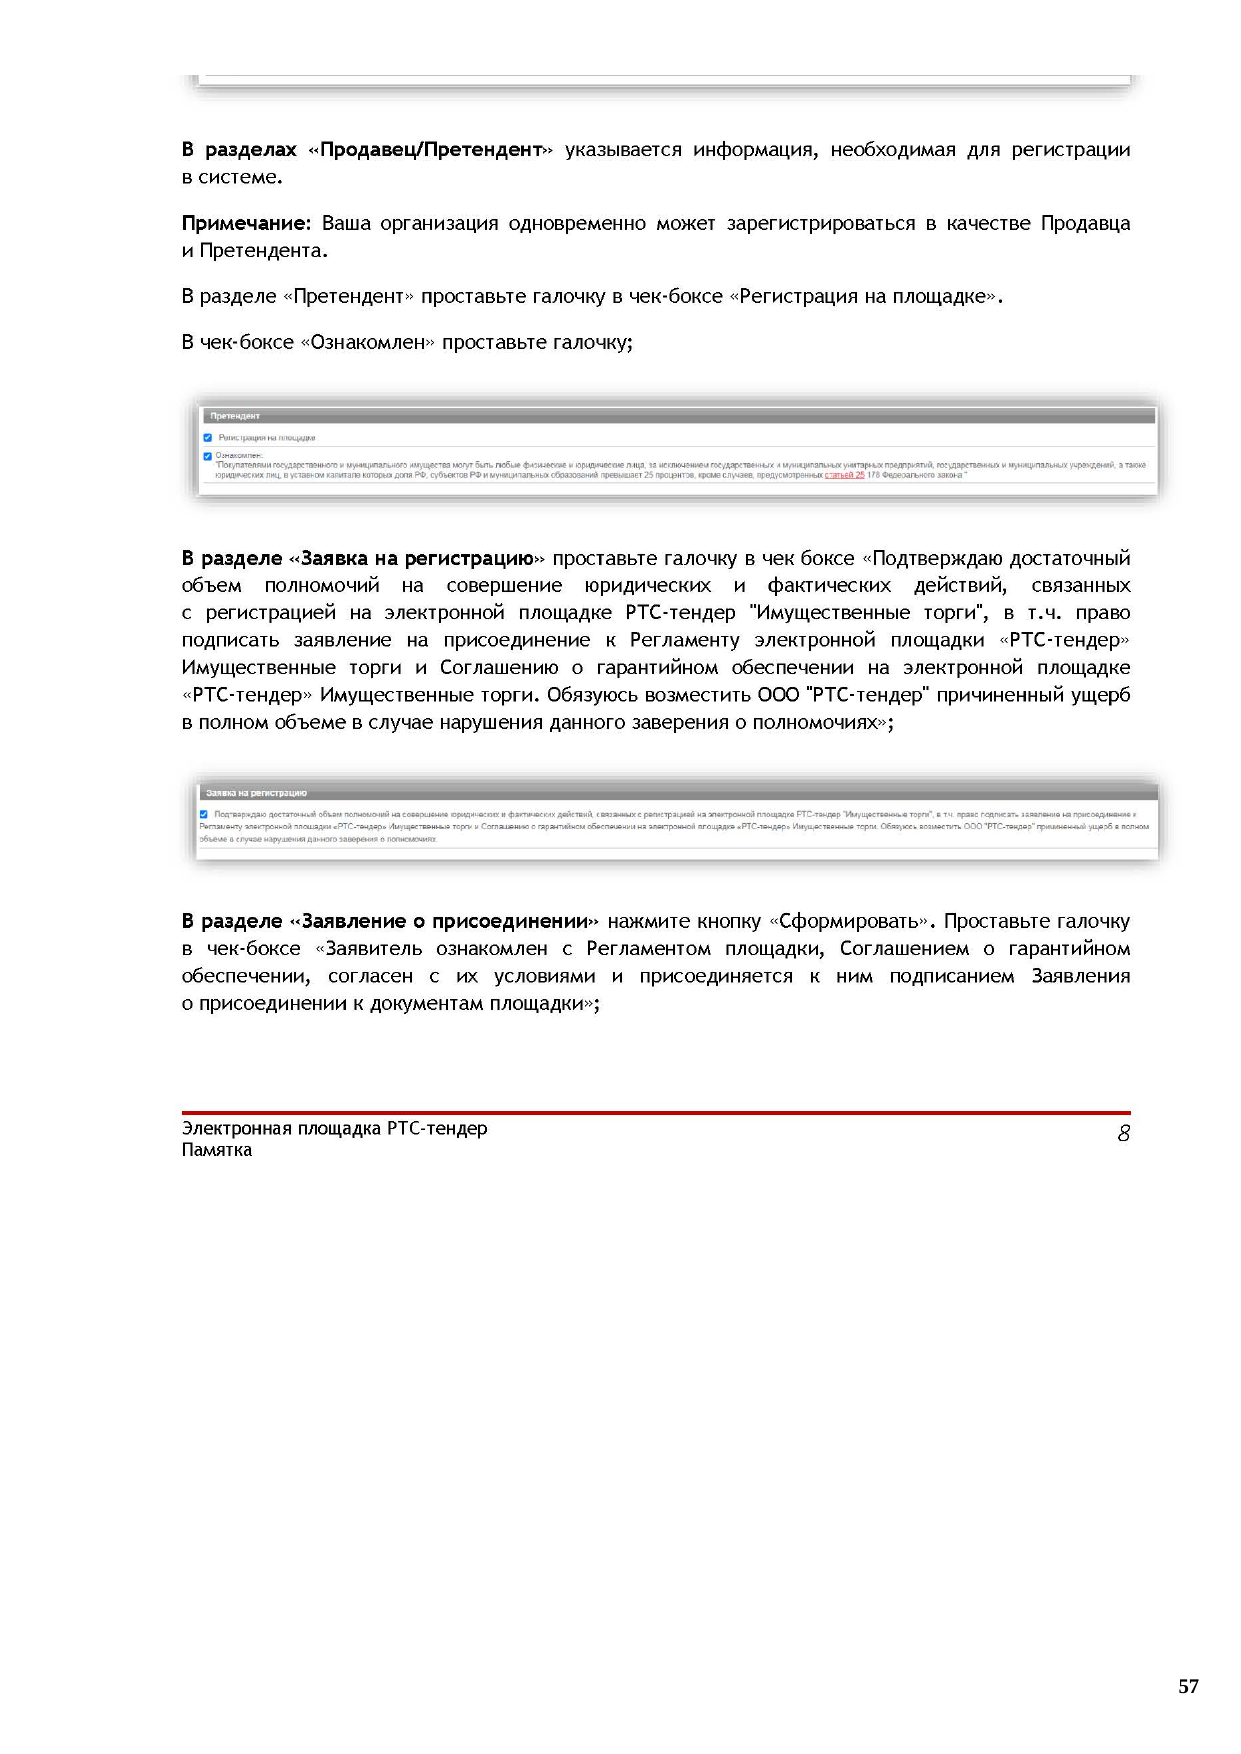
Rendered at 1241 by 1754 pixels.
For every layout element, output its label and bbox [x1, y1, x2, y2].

picture [89, 75, 1196, 1201]
